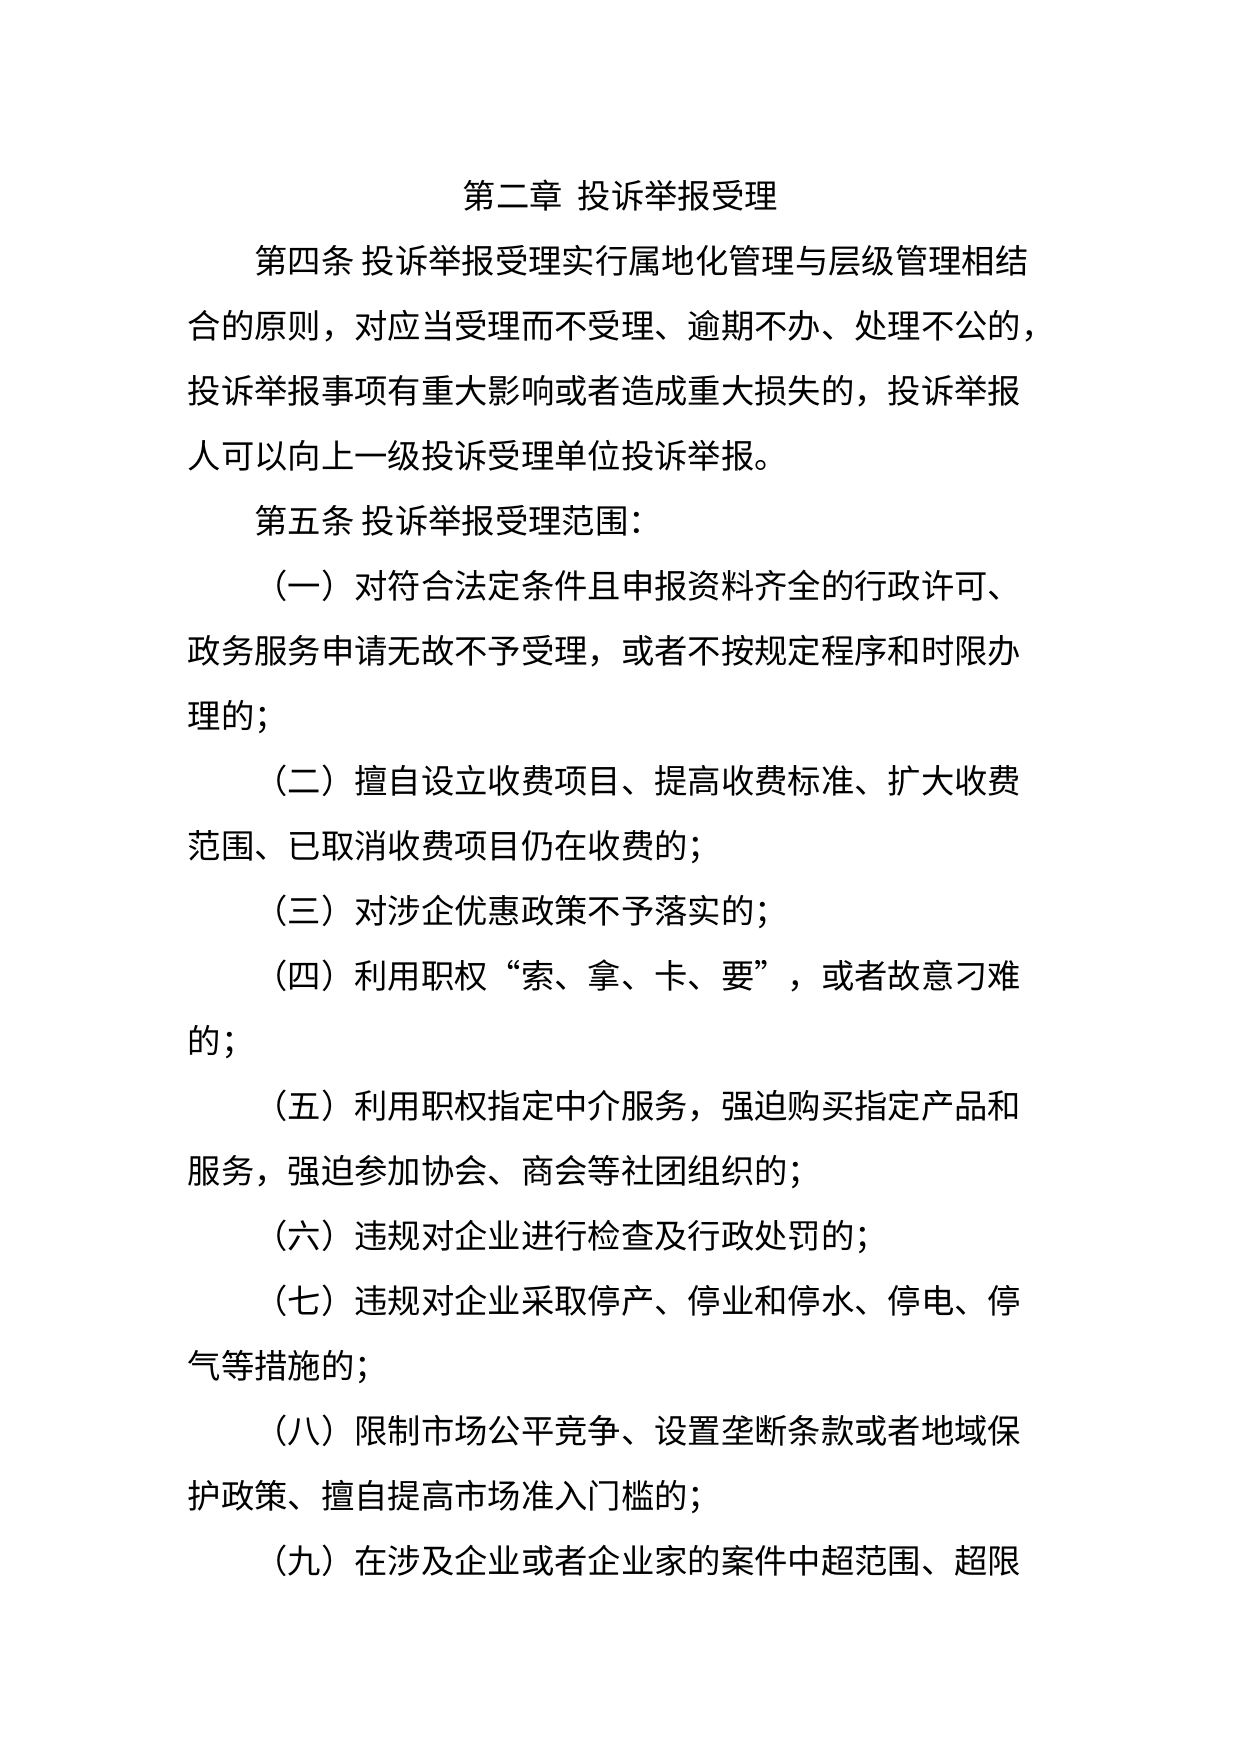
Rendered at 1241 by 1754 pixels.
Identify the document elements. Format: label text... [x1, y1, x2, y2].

text （六）违规对企业进行检查及行政处罚的； [187, 1202, 1053, 1267]
text （五）利用职权指定中介服务，强迫购买指定产品和服务，强迫参加协会、商会等社团组织的； [187, 1072, 1053, 1202]
text （三）对涉企优惠政策不予落实的； [187, 877, 1053, 942]
text 第五条 投诉举报受理范围： [187, 487, 1053, 552]
text （七）违规对企业采取停产、停业和停水、停电、停气等措施的； [187, 1267, 1053, 1397]
text 第二章 投诉举报受理 [187, 162, 1053, 227]
text 第四条 投诉举报受理实行属地化管理与层级管理相结合的原则，对应当受理而不受理、逾期不办、处理不公的，投诉举报事项有重大影响或者造成重大损失的，投诉举报人可以向上一级投诉受理单位投诉举报。 [187, 227, 1053, 487]
text （二）擅自设立收费项目、提高收费标准、扩大收费范围、已取消收费项目仍在收费的； [187, 747, 1053, 877]
text （八）限制市场公平竞争、设置垄断条款或者地域保护政策、擅自提高市场准入门槛的； [187, 1397, 1053, 1527]
text （四）利用职权“索、拿、卡、要”，或者故意刁难的； [187, 942, 1053, 1072]
text （一）对符合法定条件且申报资料齐全的行政许可、政务服务申请无故不予受理，或者不按规定程序和时限办理的； [187, 552, 1053, 747]
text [187, 1527, 1053, 1592]
